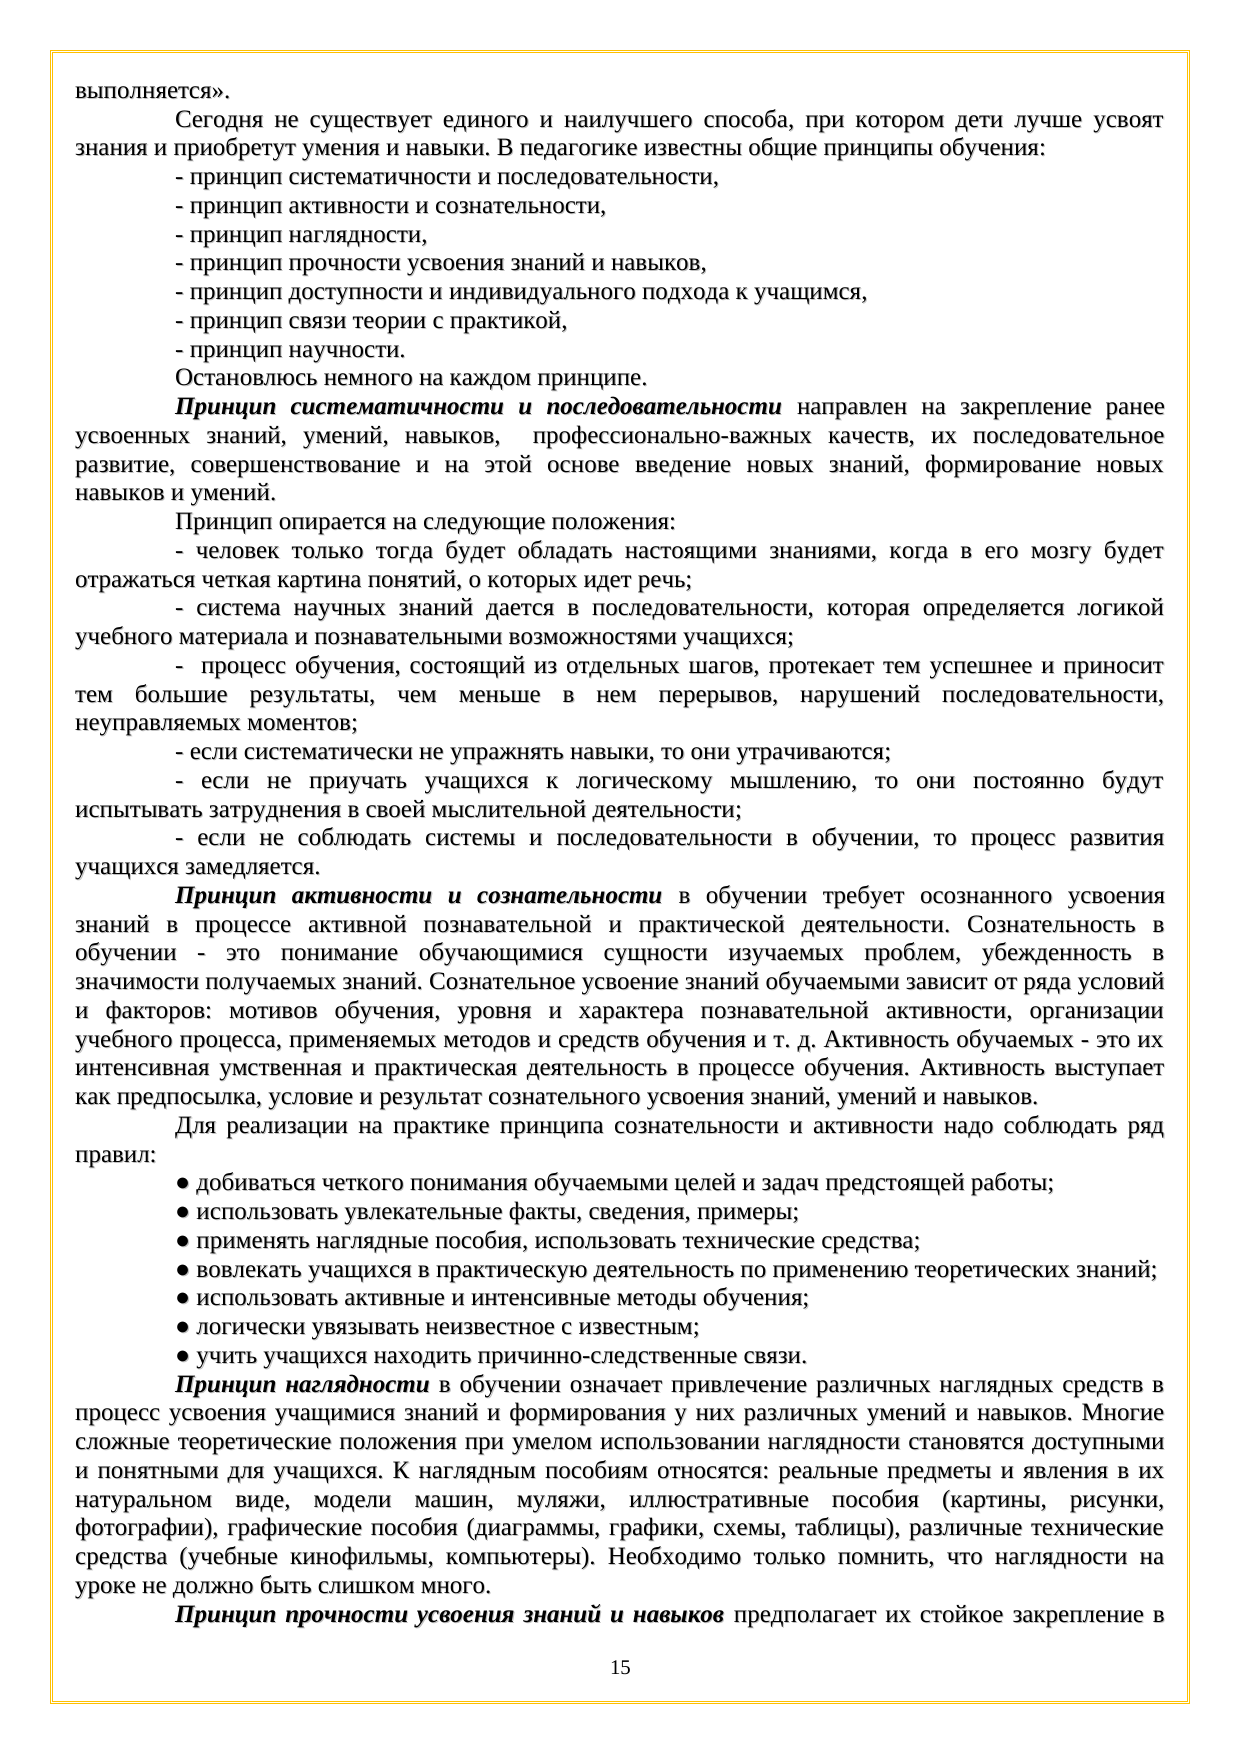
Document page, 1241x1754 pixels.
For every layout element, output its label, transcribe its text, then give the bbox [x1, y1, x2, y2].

text - человек только тогда будет обладать настоящими знаниями, когда в его мозгу будет отражаться четкая картина понятий, о которых идет речь; [75, 535, 1165, 592]
text ● применять наглядные пособия, использовать технические средства; [75, 1225, 1165, 1254]
text - принцип связи теории с практикой, [75, 305, 1165, 334]
text - принцип прочности усвоения знаний и навыков, [75, 247, 1165, 276]
text - если не соблюдать системы и последовательности в обучении, то процесс развития учащихся замедляется. [75, 822, 1165, 880]
text - принцип систематичности и последовательности, [75, 161, 1165, 190]
text ● логически увязывать неизвестное с известным; [75, 1311, 1165, 1340]
text Остановлюсь немного на каждом принципе. [75, 362, 1165, 391]
text Для реализации на практике принципа сознательности и активности надо соблюдать ряд правил: [75, 1110, 1165, 1167]
text Сегодня не существует единого и наилучшего способа, при котором дети лучше усвоят знания и приобретут умения и навыки. В педагогике известны общие принципы обучения: [75, 104, 1165, 161]
text - принцип научности. [75, 334, 1165, 362]
text ● добиваться четкого понимания обучаемыми целей и задач предстоящей работы; [75, 1167, 1165, 1196]
text Принцип наглядности в обучении означает привлечение различных наглядных средств в процесс усвоения учащимися знаний и формирования у них различных умений и навыков. Многие сложные теоретические положения при умелом использовании наглядности становятся доступными и понятными для учащихся. К наглядным пособиям относятся: реальные предметы и явления в их натуральном виде, модели машин, муляжи, иллюстративные пособия (картины, рисунки, фотографии), графические пособия (диаграммы, графики, схемы, таблицы), различные технические средства (учебные кинофильмы, компьютеры). Необходимо только помнить, что наглядности на уроке не должно быть слишком много. [75, 1369, 1165, 1599]
text - принцип наглядности, [75, 219, 1165, 247]
text - принцип активности и сознательности, [75, 190, 1165, 219]
text ● вовлекать учащихся в практическую деятельность по применению теоретических знаний; [75, 1254, 1165, 1282]
text Принцип систематичности и последовательности направлен на закрепление ранее усвоенных знаний, умений, навыков, профессионально-важных качеств, их последовательное развитие, совершенствование и на этой основе введение новых знаний, формирование новых навыков и умений. [75, 391, 1165, 506]
text ● использовать увлекательные факты, сведения, примеры; [75, 1196, 1165, 1225]
text - процесс обучения, состоящий из отдельных шагов, протекает тем успешнее и приносит тем большие результаты, чем меньше в нем перерывов, нарушений последовательности, неуправляемых моментов; [75, 650, 1165, 736]
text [75, 75, 1165, 104]
text ● использовать активные и интенсивные методы обучения; [75, 1282, 1165, 1311]
text Принцип опирается на следующие положения: [75, 506, 1165, 535]
text - принцип доступности и индивидуального подхода к учащимся, [75, 276, 1165, 305]
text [75, 1599, 1165, 1627]
text - если систематически не упражнять навыки, то они утрачиваются; [75, 736, 1165, 765]
text ● учить учащихся находить причинно-следственные связи. [75, 1340, 1165, 1369]
text - если не приучать учащихся к логическому мышлению, то они постоянно будут испытывать затруднения в своей мыслительной деятельности; [75, 765, 1165, 822]
text - система научных знаний дается в последовательности, которая определяется логикой учебного материала и познавательными возможностями учащихся; [75, 592, 1165, 650]
text Принцип активности и сознательности в обучении требует осознанного усвоения знаний в процессе активной познавательной и практической деятельности. Сознательность в обучении - это понимание обучающимися сущности изучаемых проблем, убежденность в значимости получаемых знаний. Сознательное усвоение знаний обучаемыми зависит от ряда условий и факторов: мотивов обучения, уровня и характера познавательной активности, организации учебного процесса, применяемых методов и средств обучения и т. д. Активность обучаемых - это их интенсивная умственная и практическая деятельность в процессе обучения. Активность выступает как предпосылка, условие и результат сознательного усвоения знаний, умений и навыков. [75, 880, 1165, 1110]
